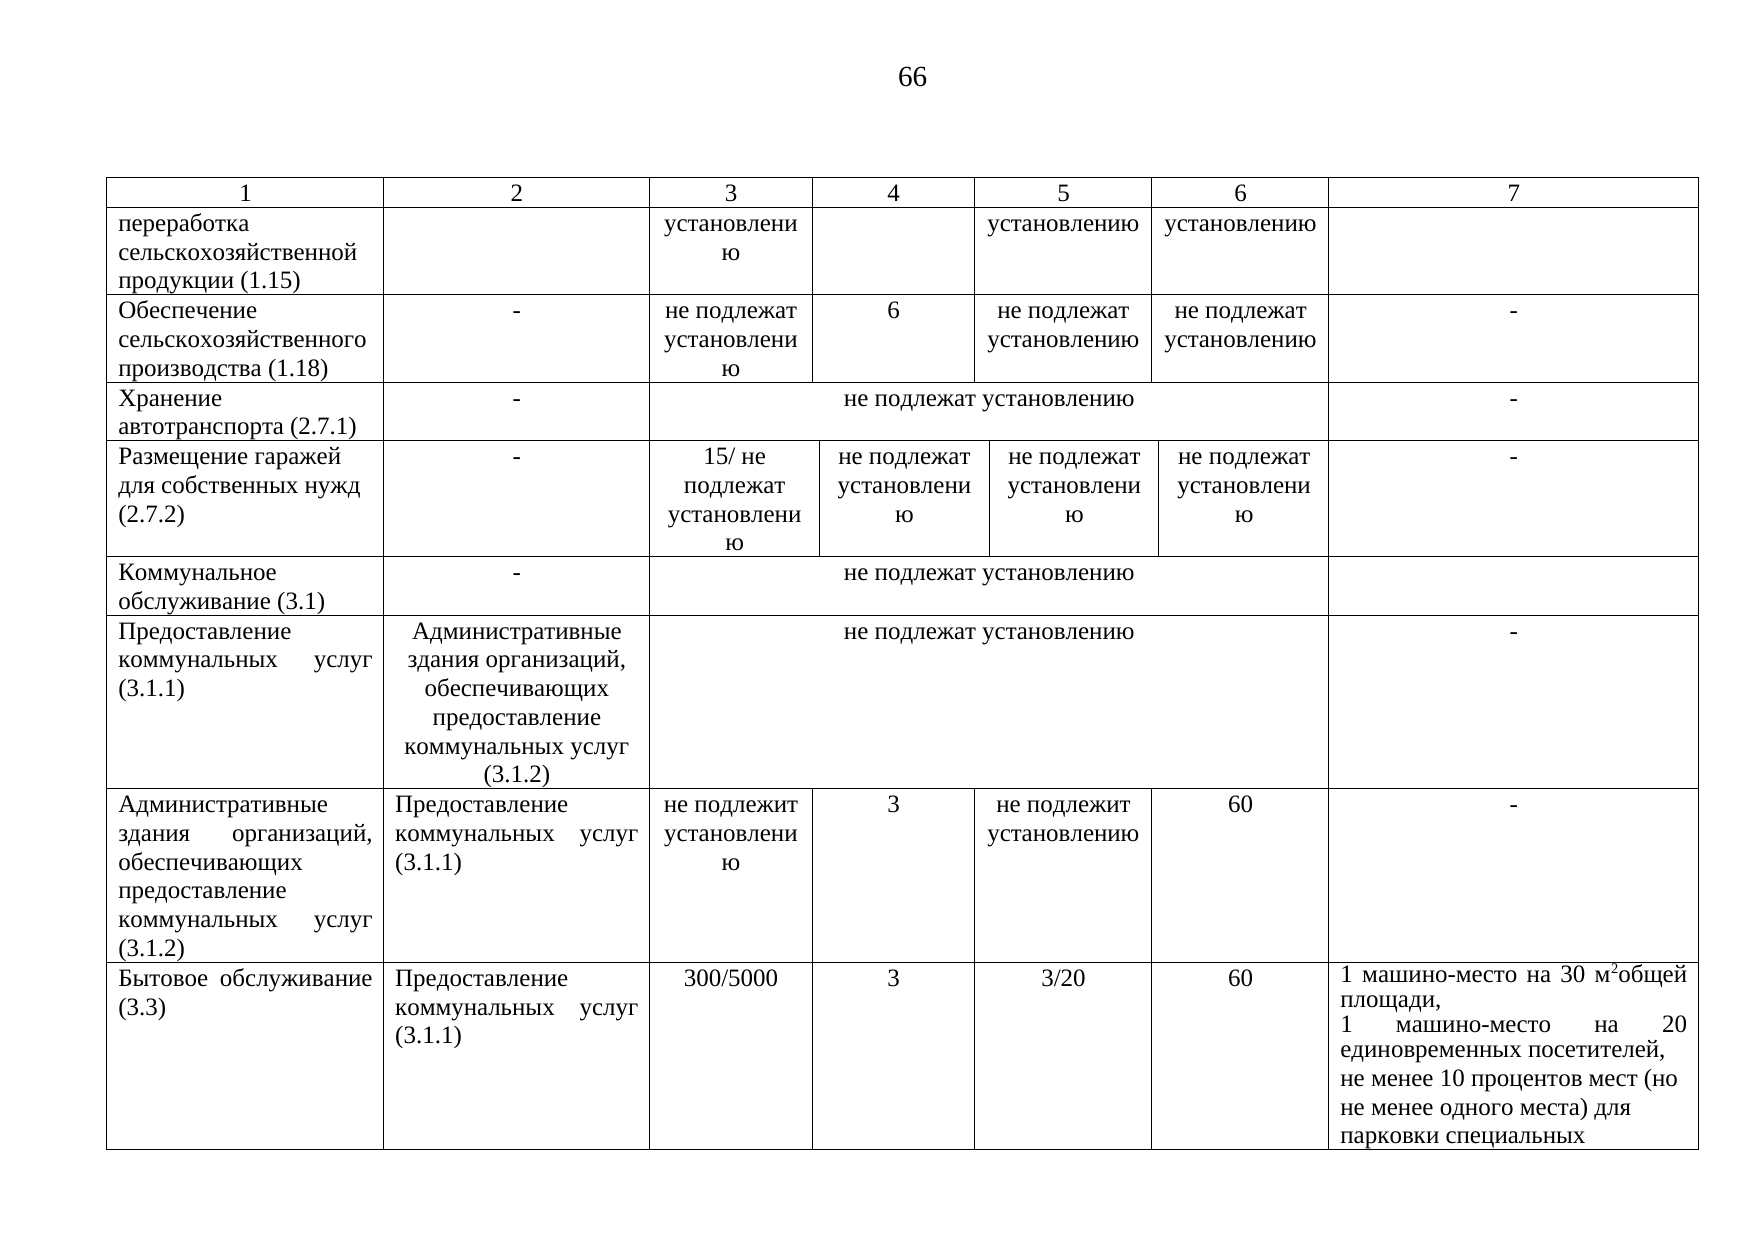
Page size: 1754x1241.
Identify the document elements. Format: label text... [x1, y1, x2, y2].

table_cell - [384, 383, 649, 440]
table_cell - [1329, 441, 1698, 556]
table_cell - [384, 208, 649, 294]
table_cell - [384, 557, 649, 615]
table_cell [107, 208, 383, 294]
table_cell не подлежат установлению [650, 208, 812, 294]
table_cell - [1329, 295, 1698, 382]
table_cell Административные здания организаций, обеспечивающих предоставление коммунальных услуг (3.1.2) [107, 789, 383, 962]
table_cell Бытовое обслуживание (3.3) [107, 963, 383, 1149]
table_cell 60 [1152, 789, 1328, 962]
table_cell 6 [813, 295, 974, 382]
table_cell 60 [1152, 963, 1328, 1149]
table_cell не подлежит установлению [975, 789, 1151, 962]
table_cell 15/ не подлежат установлению [650, 441, 819, 556]
table_cell Предоставление коммунальных услуг (3.1.1) [107, 616, 383, 788]
table_cell не подлежат установлению [975, 208, 1151, 294]
table_header 3 [650, 178, 812, 207]
table_cell 300/5000 [650, 963, 812, 1149]
table_header 6 [1152, 178, 1328, 207]
table_cell 3 [813, 963, 974, 1149]
table_cell - [1329, 383, 1698, 440]
table_header 7 [1329, 178, 1698, 207]
table_header 5 [975, 178, 1151, 207]
table_header 4 [813, 178, 974, 207]
table_cell - [384, 441, 649, 556]
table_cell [384, 963, 649, 1149]
table_cell не подлежат установлению [1159, 441, 1328, 556]
table_cell не подлежат установлению [650, 557, 1328, 615]
table_cell - [1329, 789, 1698, 962]
table_cell 3/20 [975, 963, 1151, 1149]
table_cell Коммунальное обслуживание (3.1) [107, 557, 383, 615]
table_cell Предоставление коммунальных услуг (3.1.1) [384, 789, 649, 962]
table_cell не подлежат установлению [990, 441, 1158, 556]
table_cell - [1329, 616, 1698, 788]
table_cell не подлежит установлению [650, 789, 812, 962]
table_cell 6 [813, 208, 974, 294]
table_cell не подлежат установлению [650, 295, 812, 382]
table_cell не подлежат установлению [650, 616, 1328, 788]
table_cell Размещение гаражей для собственных нужд (2.7.2) [107, 441, 383, 556]
table_cell [1329, 557, 1698, 615]
table_cell Обеспечение сельскохозяйственного производства (1.18) [107, 295, 383, 382]
table_cell не подлежат установлению [820, 441, 989, 556]
table_cell Хранение автотранспорта (2.7.1) [107, 383, 383, 440]
table_cell Административные здания организаций, обеспечивающих предоставление коммунальных услуг (3.1.2) [384, 616, 649, 788]
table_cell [1329, 963, 1698, 1149]
table_cell - [1329, 208, 1698, 294]
table_cell - [384, 295, 649, 382]
table_cell 3 [813, 789, 974, 962]
table_cell не подлежат установлению [1152, 208, 1328, 294]
table_header 2 [384, 178, 649, 207]
table_cell не подлежат установлению [975, 295, 1151, 382]
table_header 1 [107, 178, 383, 207]
table_cell не подлежат установлению [650, 383, 1328, 440]
table_cell не подлежат установлению [1152, 295, 1328, 382]
